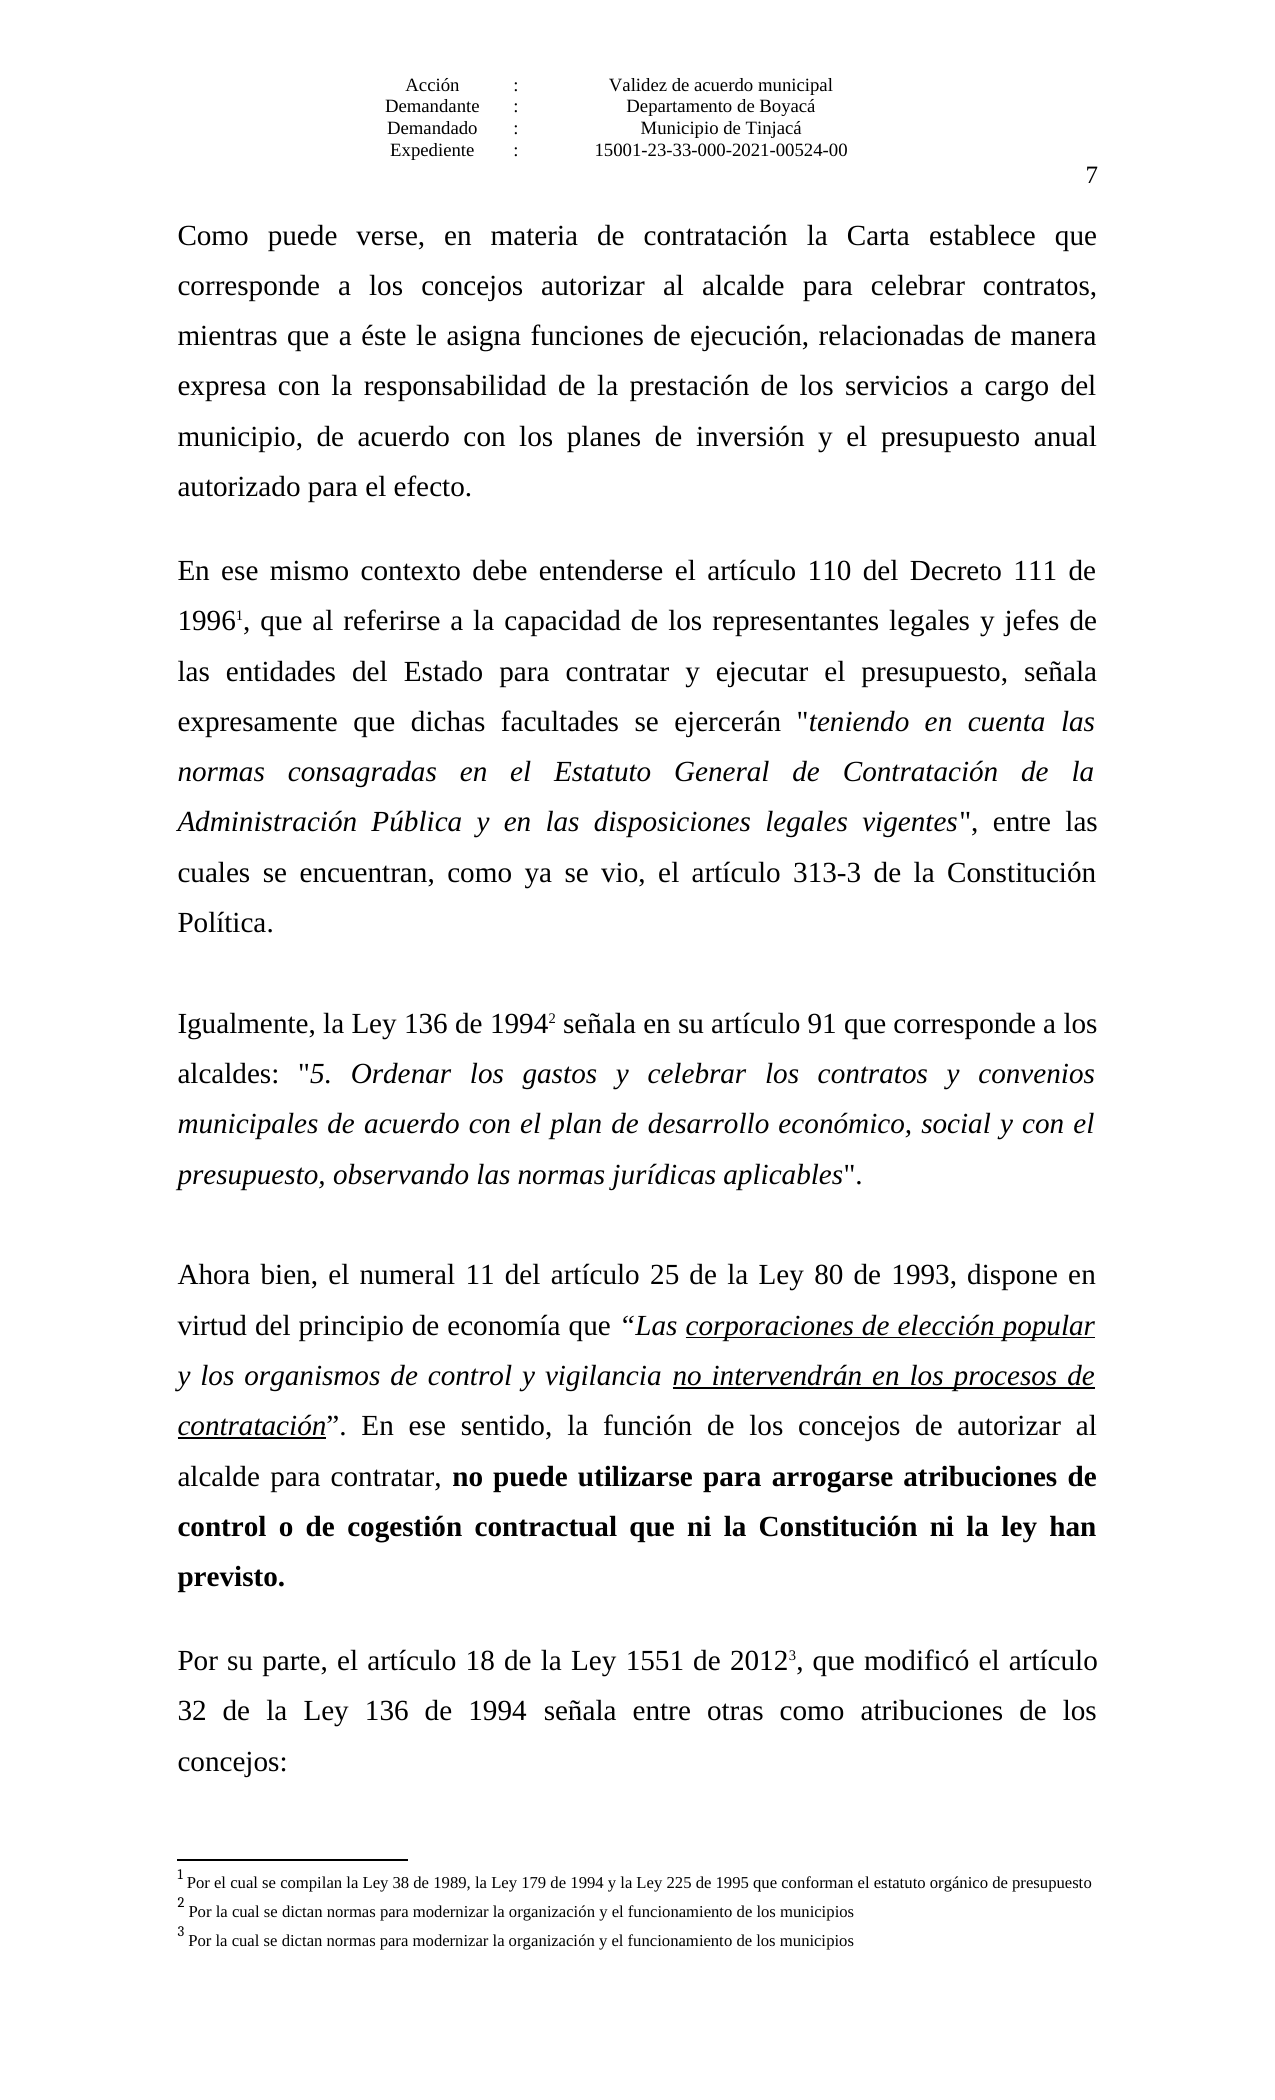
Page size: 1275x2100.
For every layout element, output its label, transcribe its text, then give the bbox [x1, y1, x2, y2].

text Ahora bien, el numeral 11 del artículo 25 de la Ley 80 de 1993, dispone en virtud del principio de economía que “Las corporaciones de elección popular y los organismos de control y vigilancia no intervendrán en los procesos de contratación”. En ese sentido, la función de los concejos de autorizar al alcalde para contratar, no puede utilizarse para arrogarse atribuciones de control o de cogestión contractual que ni la Constitución ni la ley han previsto. [177, 1257, 1098, 1593]
text Por su parte, el artículo 18 de la Ley 1551 de 2012, que modificó el artículo 32 de la Ley 136 de 1994 señala entre otras como atribuciones de los concejos: [177, 1643, 1098, 1777]
text Como puede verse, en materia de contratación la Carta establece que corresponde a los concejos autorizar al alcalde para celebrar contratos, mientras que a éste le asigna funciones de ejecución, relacionadas de manera expresa con la responsabilidad de la prestación de los servicios a cargo del municipio, de acuerdo con los planes de inversión y el presupuesto anual autorizado para el efecto. [177, 218, 1098, 503]
text Igualmente, la Ley 136 de 1994 señala en su artículo 91 que corresponde a los alcaldes: "5. Ordenar los gastos y celebrar los contratos y convenios municipales de acuerdo con el plan de desarrollo económico, social y con el presupuesto, observando las normas jurídicas aplicables". [177, 1006, 1098, 1190]
text En ese mismo contexto debe entenderse el artículo 110 del Decreto 111 de 1996, que al referirse a la capacidad de los representantes legales y jefes de las entidades del Estado para contratar y ejecutar el presupuesto, señala expresamente que dichas facultades se ejercerán "teniendo en cuenta las normas consagradas en el Estatuto General de Contratación de la Administración Pública y en las disposiciones legales vigentes", entre las cuales se encuentran, como ya se vio, el artículo 313-3 de la Constitución Política. [177, 553, 1098, 939]
